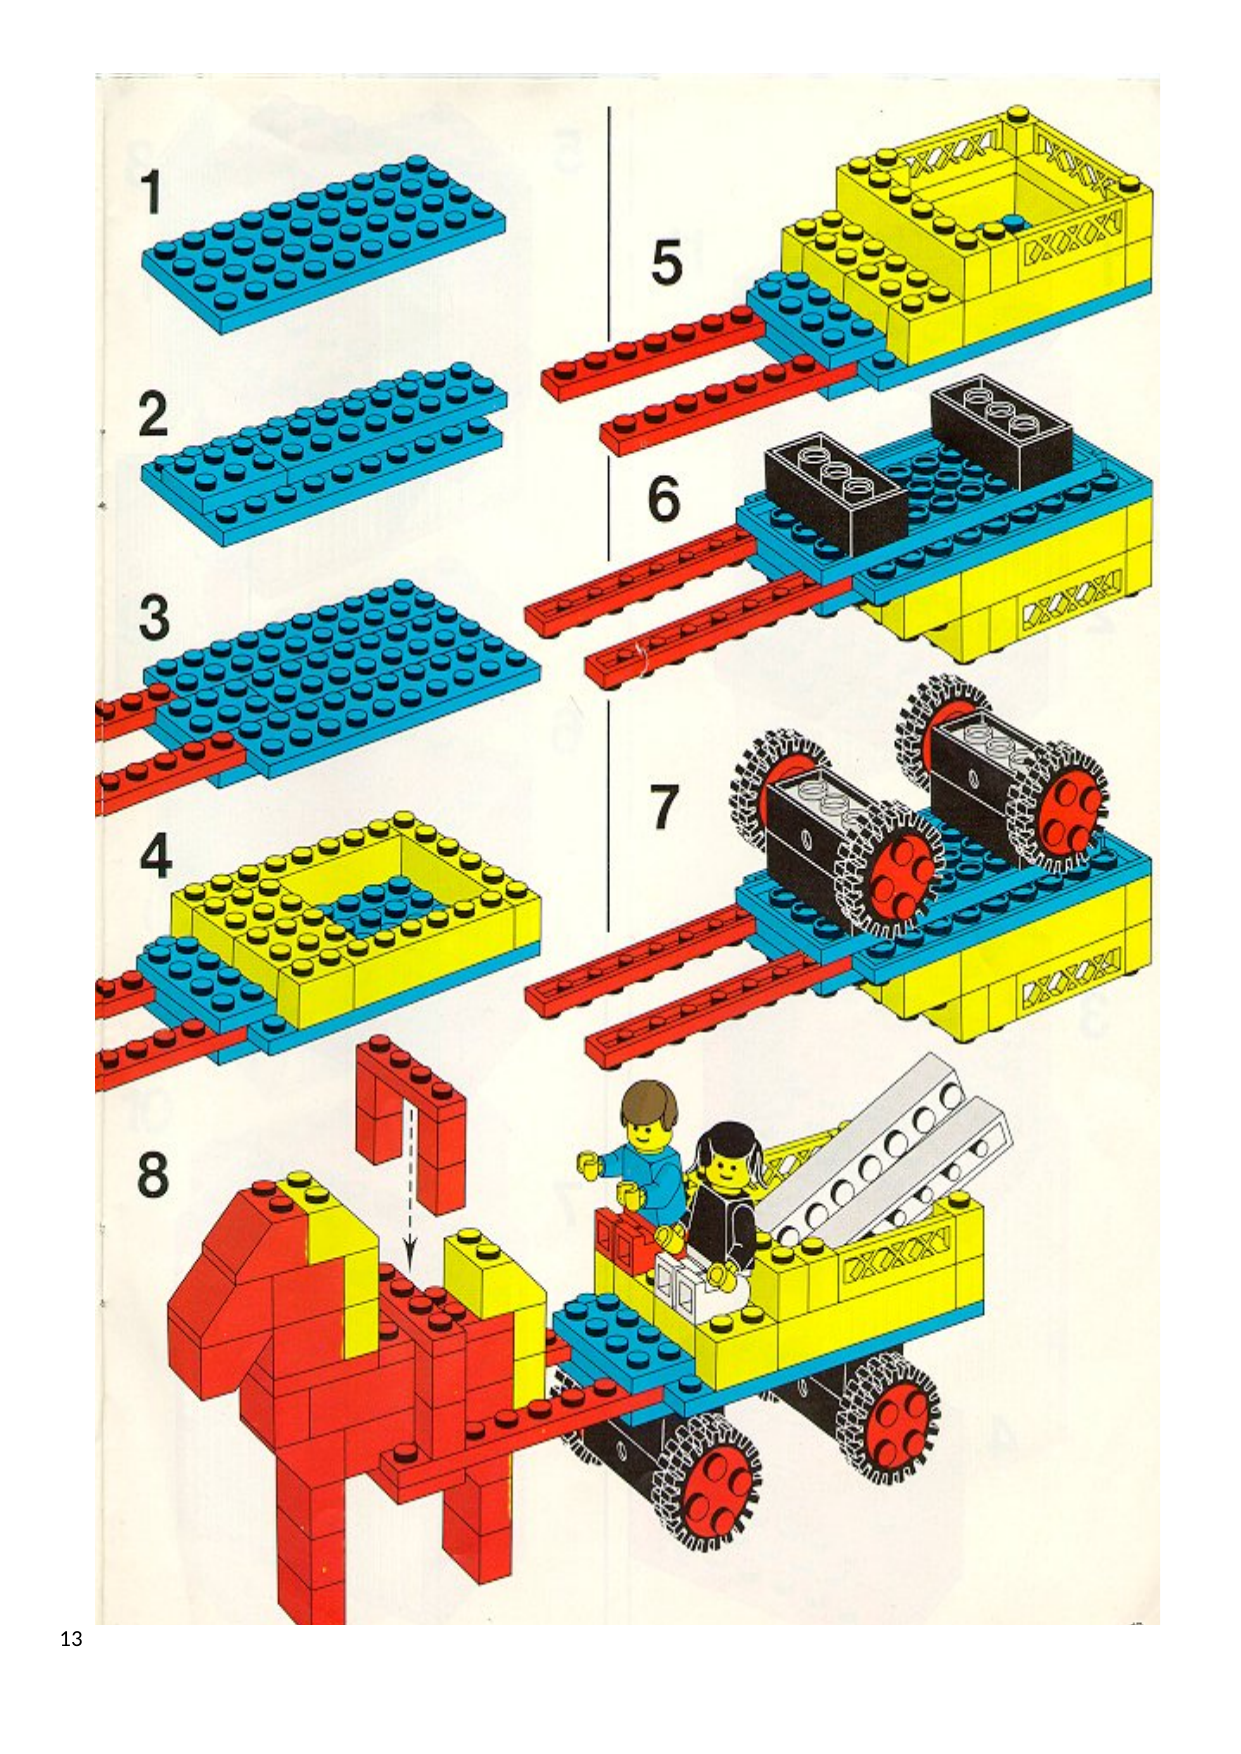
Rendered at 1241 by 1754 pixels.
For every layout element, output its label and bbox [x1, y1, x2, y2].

picture [95, 73, 1161, 1625]
